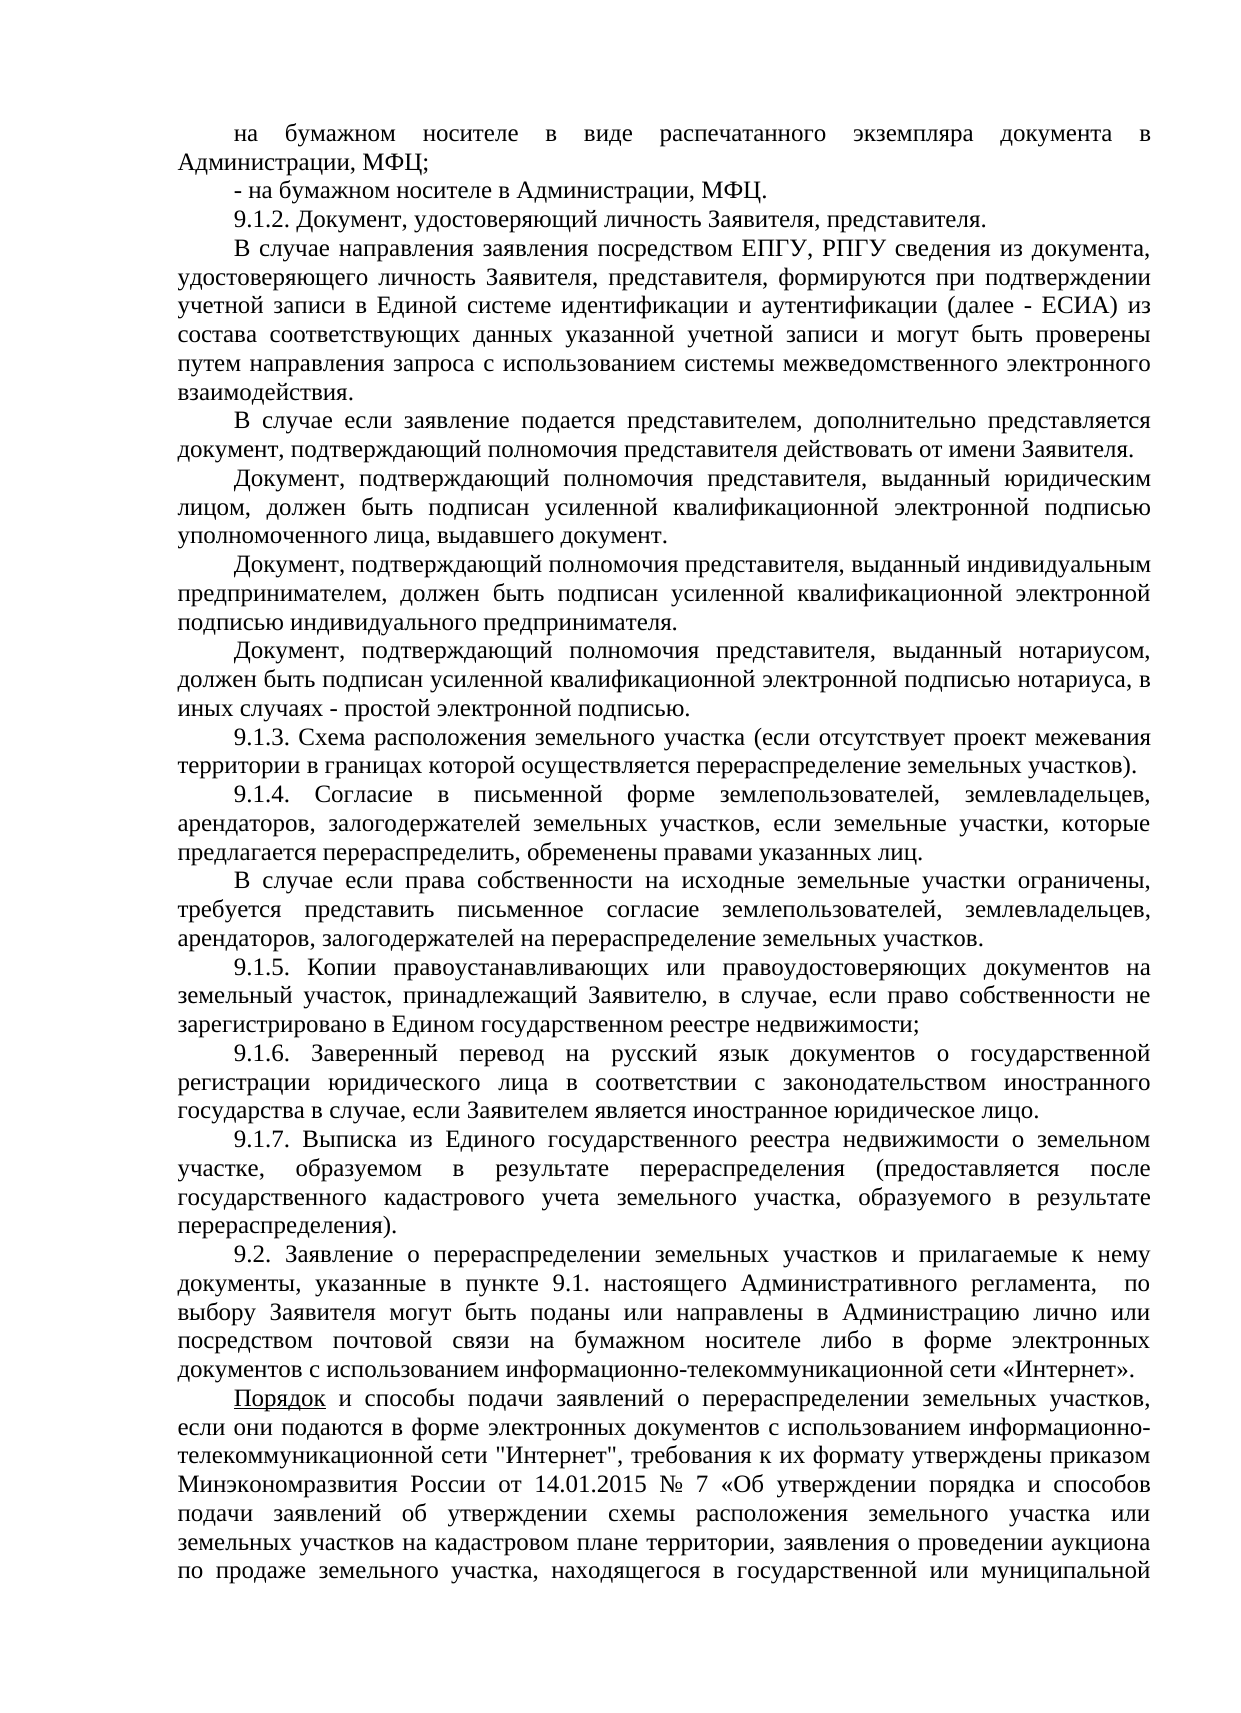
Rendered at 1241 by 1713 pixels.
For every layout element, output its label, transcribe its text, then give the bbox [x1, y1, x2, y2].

text 9.1.5. Копии правоустанавливающих или правоудостоверяющих документов на земельный участок, принадлежащий Заявителю, в случае, если право собственности не зарегистрировано в Едином государственном реестре недвижимости; [177, 952, 1152, 1038]
text 9.2. Заявление о перераспределении земельных участков и прилагаемые к нему документы, указанные в пункте 9.1. настоящего Административного регламента, по выбору Заявителя могут быть поданы или направлены в Администрацию лично или посредством почтовой связи на бумажном носителе либо в форме электронных документов с использованием информационно-телекоммуникационной сети «Интернет». [177, 1239, 1152, 1383]
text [177, 1383, 1152, 1584]
text В случае направления заявления посредством ЕПГУ, РПГУ сведения из документа, удостоверяющего личность Заявителя, представителя, формируются при подтверждении учетной записи в Единой системе идентификации и аутентификации (далее - ЕСИА) из состава соответствующих данных указанной учетной записи и могут быть проверены путем направления запроса с использованием системы межведомственного электронного взаимодействия. [177, 233, 1152, 406]
text 9.1.2. Документ, удостоверяющий личность Заявителя, представителя. [177, 204, 1152, 233]
text Документ, подтверждающий полномочия представителя, выданный нотариусом, должен быть подписан усиленной квалификационной электронной подписью нотариуса, в иных случаях - простой электронной подписью. [177, 636, 1152, 722]
text Документ, подтверждающий полномочия представителя, выданный юридическим лицом, должен быть подписан усиленной квалификационной электронной подписью уполномоченного лица, выдавшего документ. [177, 463, 1152, 549]
text - на бумажном носителе в Администрации, МФЦ. [177, 176, 1152, 204]
text на бумажном носителе в виде распечатанного экземпляра документа в Администрации, МФЦ; [177, 118, 1152, 176]
text 9.1.3. Схема расположения земельного участка (если отсутствует проект межевания территории в границах которой осуществляется перераспределение земельных участков). [177, 722, 1152, 779]
text 9.1.6. Заверенный перевод на русский язык документов о государственной регистрации юридического лица в соответствии с законодательством иностранного государства в случае, если Заявителем является иностранное юридическое лицо. [177, 1038, 1152, 1124]
text В случае если права собственности на исходные земельные участки ограничены, требуется представить письменное согласие землепользователей, землевладельцев, арендаторов, залогодержателей на перераспределение земельных участков. [177, 866, 1152, 952]
text 9.1.7. Выписка из Единого государственного реестра недвижимости о земельном участке, образуемом в результате перераспределения (предоставляется после государственного кадастрового учета земельного участка, образуемого в результате перераспределения). [177, 1124, 1152, 1239]
text В случае если заявление подается представителем, дополнительно представляется документ, подтверждающий полномочия представителя действовать от имени Заявителя. [177, 406, 1152, 463]
text 9.1.4. Согласие в письменной форме землепользователей, землевладельцев, арендаторов, залогодержателей земельных участков, если земельные участки, которые предлагается перераспределить, обременены правами указанных лиц. [177, 779, 1152, 866]
text Документ, подтверждающий полномочия представителя, выданный индивидуальным предпринимателем, должен быть подписан усиленной квалификационной электронной подписью индивидуального предпринимателя. [177, 549, 1152, 636]
